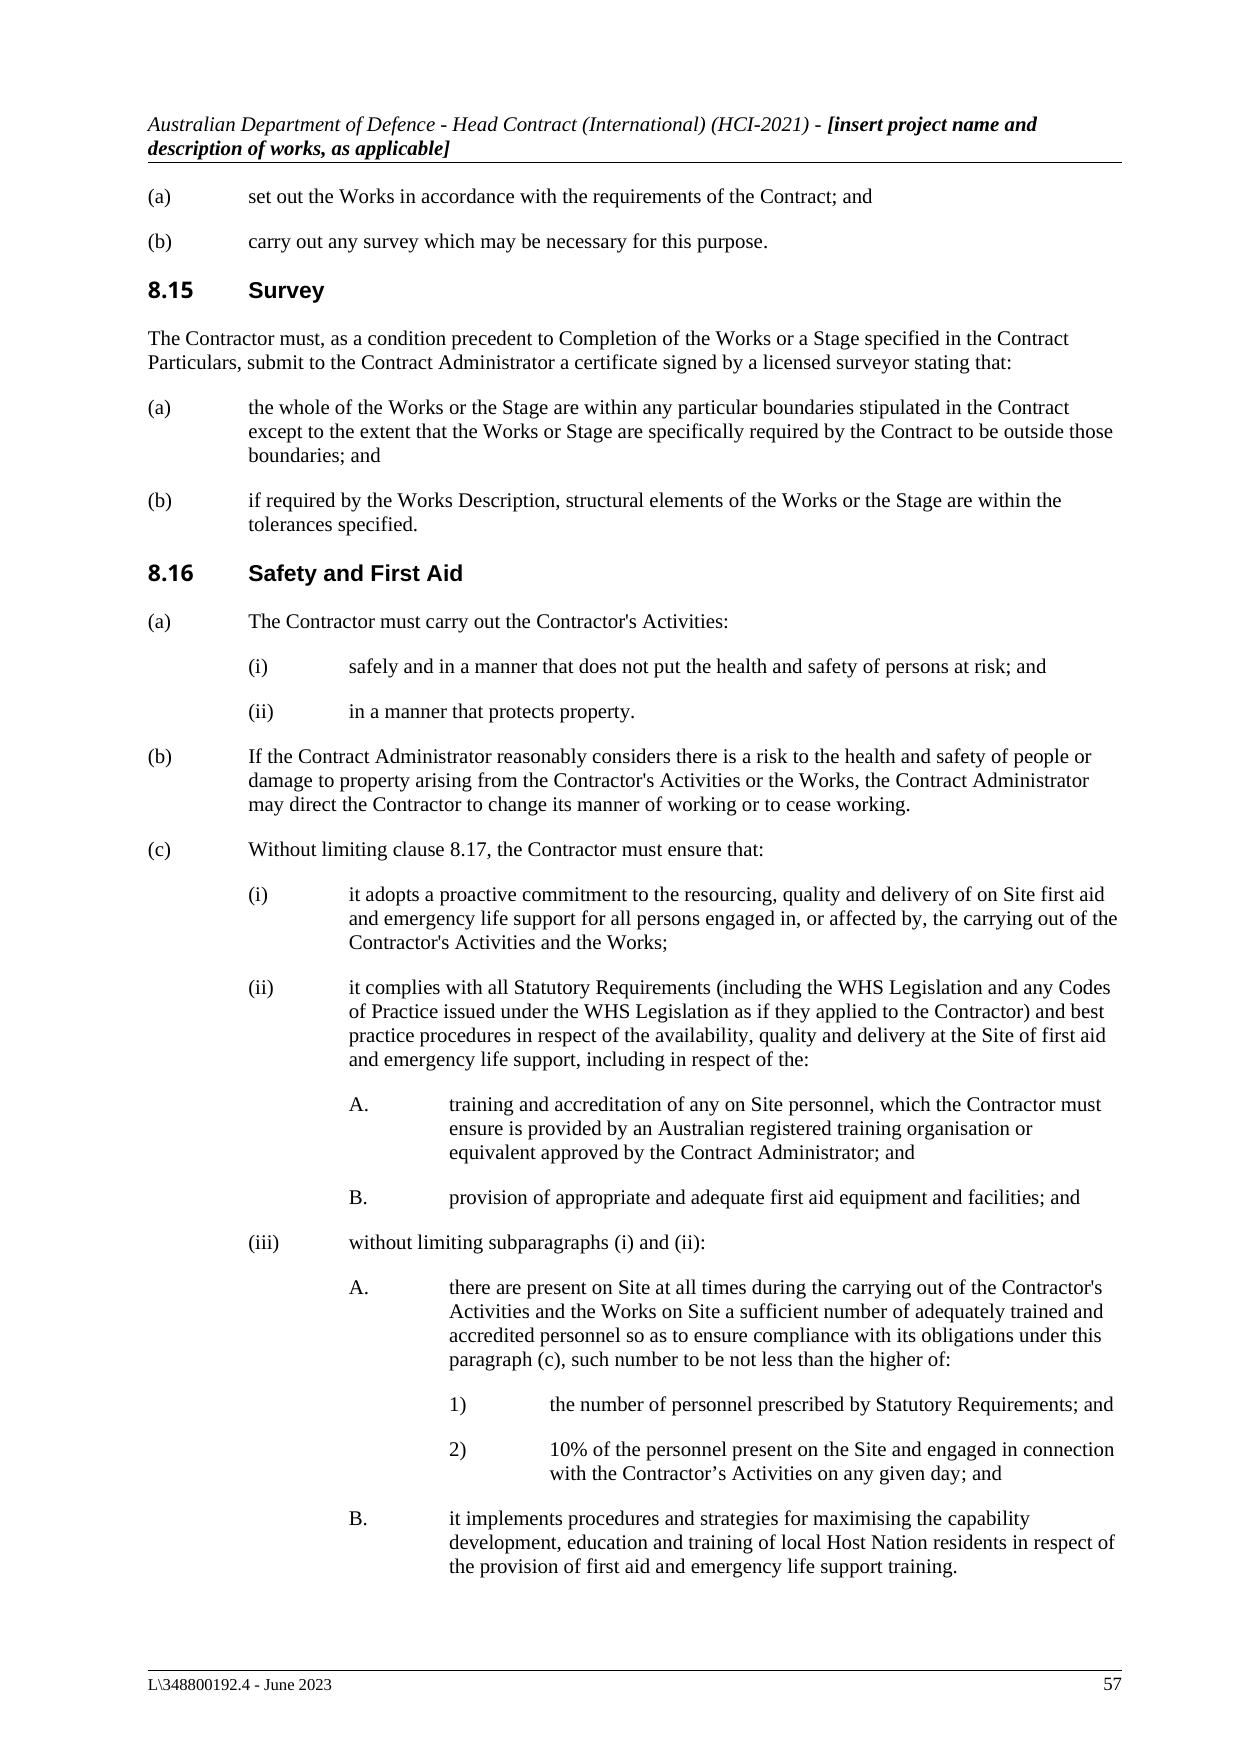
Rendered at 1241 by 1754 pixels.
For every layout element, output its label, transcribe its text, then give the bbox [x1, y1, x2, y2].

subtitle 10% of the personnel present on the Site and engaged in connection with the Contractor’s Activities on any given day; and [449, 1437, 1122, 1485]
text The Contractor must, as a condition precedent to Completion of the Works or a Stage specified in the Contract Particulars, submit to the Contract Administrator a certificate signed by a licensed surveyor stating that: [148, 326, 1122, 374]
subtitle there are present on Site at all times during the carrying out of the Contractor's Activities and the Works on Site a sufficient number of adequately trained and accredited personnel so as to ensure compliance with its obligations under this paragraph (c), such number to be not less than the higher of: [348, 1275, 1122, 1371]
subtitle it complies with all Statutory Requirements (including the WHS Legislation and any Codes of Practice issued under the WHS Legislation as if they applied to the Contractor) and best practice procedures in respect of the availability, quality and delivery at the Site of first aid and emergency life support, including in respect of the: [248, 975, 1122, 1071]
subtitle it adopts a proactive commitment to the resourcing, quality and delivery of on Site first aid and emergency life support for all persons engaged in, or affected by, the carrying out of the Contractor's Activities and the Works; [248, 882, 1122, 954]
subtitle safely and in a manner that does not put the health and safety of persons at risk; and [248, 654, 1122, 678]
subtitle training and accreditation of any on Site personnel, which the Contractor must ensure is provided by an Australian registered training organisation or equivalent approved by the Contract Administrator; and [348, 1092, 1122, 1164]
subtitle If the Contract Administrator reasonably considers there is a risk to the health and safety of people or damage to property arising from the Contractor's Activities or the Works, the Contract Administrator may direct the Contractor to change its manner of working or to cease working. [148, 744, 1122, 816]
subtitle it implements procedures and strategies for maximising the capability development, education and training of local Host Nation residents in respect of the provision of first aid and emergency life support training. [348, 1506, 1122, 1578]
subtitle The Contractor must carry out the Contractor's Activities: [148, 609, 1122, 633]
subtitle Without limiting clause 8.17, the Contractor must ensure that: [148, 837, 1122, 861]
subtitle the whole of the Works or the Stage are within any particular boundaries stipulated in the Contract except to the extent that the Works or Stage are specifically required by the Contract to be outside those boundaries; and [148, 395, 1122, 467]
subtitle provision of appropriate and adequate first aid equipment and facilities; and [348, 1185, 1122, 1209]
subtitle the number of personnel prescribed by Statutory Requirements; and [449, 1392, 1122, 1416]
subtitle in a manner that protects property. [248, 699, 1122, 723]
subtitle set out the Works in accordance with the requirements of the Contract; and [148, 184, 1122, 208]
subtitle carry out any survey which may be necessary for this purpose. [148, 229, 1122, 253]
subtitle if required by the Works Description, structural elements of the Works or the Stage are within the tolerances specified. [148, 488, 1122, 536]
subtitle without limiting subparagraphs (i) and (ii): [248, 1230, 1122, 1254]
subtitle Survey [148, 274, 1122, 305]
subtitle Safety and First Aid [148, 557, 1122, 588]
